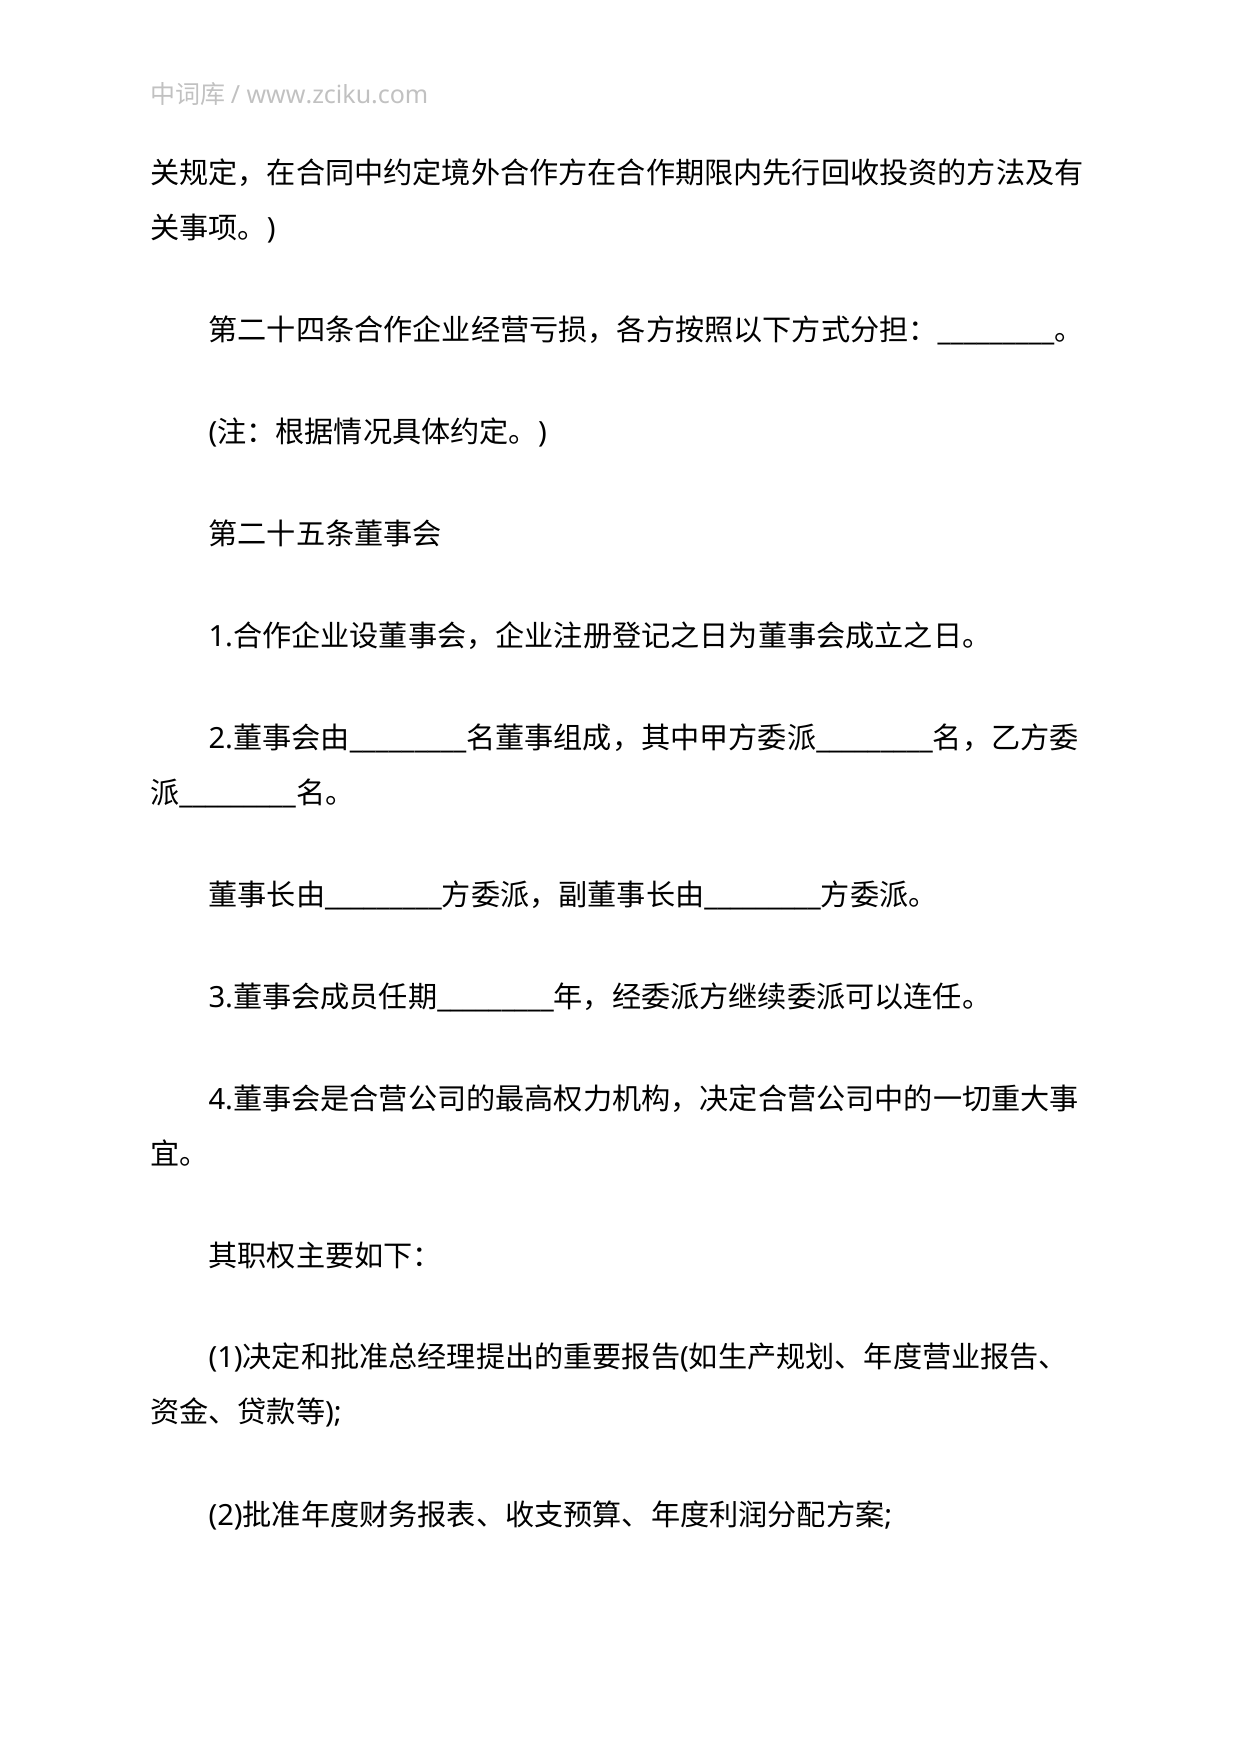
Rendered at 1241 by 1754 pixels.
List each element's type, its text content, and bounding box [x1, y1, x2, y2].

text 1.合作企业设董事会，企业注册登记之日为董事会成立之日。 [150, 613, 1090, 655]
text 第二十五条董事会 [150, 511, 1090, 553]
text 其职权主要如下： [150, 1232, 1090, 1274]
text 董事长由_________方委派，副董事长由_________方委派。 [150, 872, 1090, 914]
text (1)决定和批准总经理提出的重要报告(如生产规划、年度营业报告、资金、贷款等); [150, 1334, 1090, 1431]
text 3.董事会成员任期_________年，经委派方继续委派可以连任。 [150, 973, 1090, 1016]
text 4.董事会是合营公司的最高权力机构，决定合营公司中的一切重大事宜。 [150, 1076, 1090, 1173]
text 2.董事会由_________名董事组成，其中甲方委派_________名，乙方委派_________名。 [150, 714, 1090, 812]
text 第二十四条合作企业经营亏损，各方按照以下方式分担：_________。 [150, 307, 1090, 349]
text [150, 150, 1090, 247]
text (注：根据情况具体约定。) [150, 409, 1090, 451]
text (2)批准年度财务报表、收支预算、年度利润分配方案; [150, 1491, 1090, 1533]
